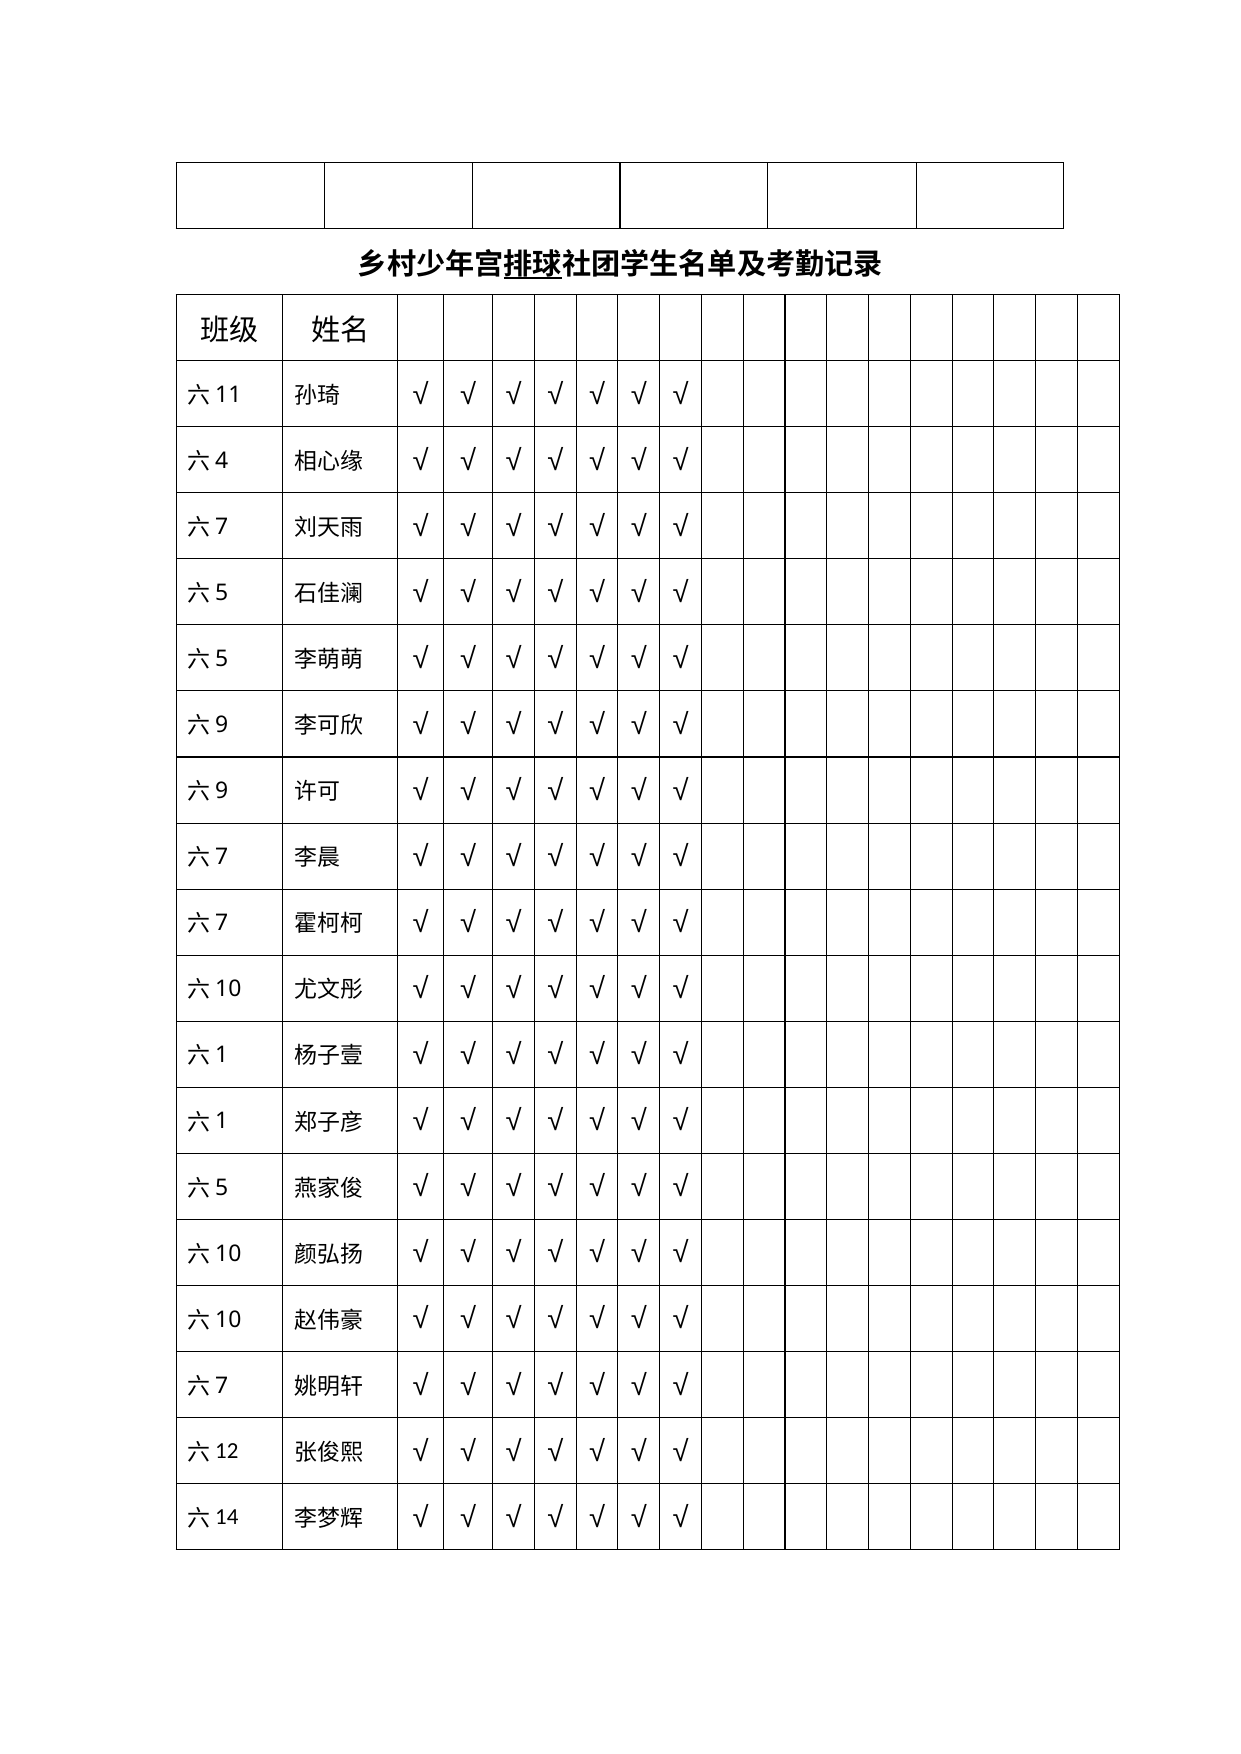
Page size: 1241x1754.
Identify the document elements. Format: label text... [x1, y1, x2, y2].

table_cell [869, 1286, 910, 1351]
table_header [618, 295, 659, 360]
table_header [869, 295, 910, 360]
table_cell √ [577, 890, 617, 954]
table_cell [827, 1154, 868, 1219]
table_cell [1078, 1220, 1119, 1285]
table_cell 六7 [177, 890, 282, 954]
table_cell [744, 1418, 784, 1483]
table_cell 六14 [177, 1484, 282, 1549]
table_cell [621, 163, 767, 228]
table_cell √ [577, 1088, 617, 1153]
table_cell [827, 758, 868, 822]
table_cell [827, 559, 868, 624]
table_cell [1036, 1418, 1077, 1483]
table_cell √ [535, 1088, 576, 1153]
table_cell √ [535, 361, 576, 426]
table_cell [994, 361, 1035, 426]
table_cell √ [398, 493, 443, 558]
table_header [911, 295, 952, 360]
table_cell [1036, 1220, 1077, 1285]
table_header [994, 295, 1035, 360]
table_cell [744, 559, 784, 624]
table_cell √ [493, 1022, 534, 1087]
table_header [493, 295, 534, 360]
table_cell [702, 1220, 743, 1285]
table_cell √ [618, 956, 659, 1021]
table_cell [911, 890, 952, 954]
table_header [827, 295, 868, 360]
table_cell [827, 427, 868, 492]
table_cell √ [493, 758, 534, 822]
table_cell [1078, 1352, 1119, 1417]
table_cell [1036, 1352, 1077, 1417]
table_cell [473, 163, 619, 228]
table_header [1078, 295, 1119, 360]
table_cell 郑子彦 [283, 1088, 397, 1153]
table_cell √ [618, 1484, 659, 1549]
table_cell [786, 1286, 826, 1351]
table_cell [827, 493, 868, 558]
table_cell [994, 1418, 1035, 1483]
table_cell √ [535, 1286, 576, 1351]
table_cell √ [660, 890, 701, 954]
table_cell [911, 1286, 952, 1351]
table_cell [827, 1088, 868, 1153]
table_cell 燕家俊 [283, 1154, 397, 1219]
table_cell [1078, 824, 1119, 888]
table_cell [1078, 361, 1119, 426]
table_header [535, 295, 576, 360]
table_cell √ [577, 1220, 617, 1285]
table_cell [744, 1154, 784, 1219]
table_cell [911, 1154, 952, 1219]
table_cell [1078, 427, 1119, 492]
table_cell [869, 493, 910, 558]
table_cell [744, 1022, 784, 1087]
table_cell [1078, 890, 1119, 954]
table_cell √ [660, 1286, 701, 1351]
table_cell [994, 956, 1035, 1021]
table_cell [1078, 1418, 1119, 1483]
table_cell √ [535, 1022, 576, 1087]
table_cell [786, 625, 826, 690]
table_cell √ [577, 1418, 617, 1483]
table_cell [869, 1352, 910, 1417]
table_cell [827, 361, 868, 426]
table_cell √ [398, 1286, 443, 1351]
table_cell 六9 [177, 758, 282, 822]
table_cell [786, 1418, 826, 1483]
table_cell 六5 [177, 1154, 282, 1219]
table_cell [869, 361, 910, 426]
table_cell [1078, 493, 1119, 558]
table_cell [953, 824, 993, 888]
table_cell √ [535, 890, 576, 954]
table_cell [994, 625, 1035, 690]
table_cell [1078, 1022, 1119, 1087]
table_cell [702, 956, 743, 1021]
table_cell √ [660, 1154, 701, 1219]
table_cell √ [493, 1352, 534, 1417]
table_cell √ [577, 1352, 617, 1417]
table_cell [1078, 559, 1119, 624]
table_cell √ [660, 824, 701, 888]
table_cell √ [660, 559, 701, 624]
table_cell [744, 1484, 784, 1549]
table_cell √ [577, 427, 617, 492]
table_cell [1036, 625, 1077, 690]
table_cell [869, 691, 910, 756]
table_cell [827, 625, 868, 690]
table_cell √ [444, 1286, 492, 1351]
table_cell √ [398, 1418, 443, 1483]
table_cell [994, 1352, 1035, 1417]
table_cell [702, 824, 743, 888]
table_cell √ [493, 1154, 534, 1219]
table_cell [953, 361, 993, 426]
table_cell √ [618, 559, 659, 624]
table_cell [786, 758, 826, 822]
table_cell [827, 1418, 868, 1483]
table_header [577, 295, 617, 360]
table_cell √ [398, 1154, 443, 1219]
table_cell 六10 [177, 956, 282, 1021]
table_cell [744, 890, 784, 954]
table_cell √ [398, 625, 443, 690]
table_cell √ [444, 758, 492, 822]
table_cell √ [660, 1484, 701, 1549]
table_cell [786, 1352, 826, 1417]
table_cell [786, 1154, 826, 1219]
table_cell √ [493, 559, 534, 624]
table_cell √ [660, 493, 701, 558]
table_cell 六1 [177, 1022, 282, 1087]
table_cell √ [535, 493, 576, 558]
table_cell [1078, 625, 1119, 690]
table_cell [827, 1286, 868, 1351]
table_cell [911, 361, 952, 426]
table_cell [827, 1352, 868, 1417]
table_cell √ [493, 625, 534, 690]
table_cell [953, 1352, 993, 1417]
table_cell √ [577, 1484, 617, 1549]
table_cell [994, 559, 1035, 624]
table_header [953, 295, 993, 360]
table_cell 六12 [177, 1418, 282, 1483]
table_cell [869, 758, 910, 822]
table_cell 石佳澜 [283, 559, 397, 624]
table_cell √ [577, 1286, 617, 1351]
table_cell √ [444, 1088, 492, 1153]
table_cell √ [493, 427, 534, 492]
table_cell √ [493, 1286, 534, 1351]
table_cell √ [493, 1418, 534, 1483]
table_cell [911, 691, 952, 756]
table_cell √ [398, 1088, 443, 1153]
table_cell [702, 1154, 743, 1219]
table_cell [1078, 1154, 1119, 1219]
table_cell [786, 559, 826, 624]
table_cell √ [535, 1220, 576, 1285]
table_cell √ [493, 1484, 534, 1549]
table_cell [994, 1088, 1035, 1153]
table_cell √ [535, 1352, 576, 1417]
table_cell [1036, 1022, 1077, 1087]
table_cell [1036, 1088, 1077, 1153]
table_cell √ [535, 758, 576, 822]
table_cell √ [618, 824, 659, 888]
table_cell [744, 1286, 784, 1351]
table_cell [744, 1088, 784, 1153]
table_cell √ [493, 1088, 534, 1153]
table_header [744, 295, 784, 360]
table_cell √ [398, 890, 443, 954]
table_cell [911, 1220, 952, 1285]
table_cell 姚明轩 [283, 1352, 397, 1417]
table_cell √ [618, 1022, 659, 1087]
table_cell √ [444, 1484, 492, 1549]
table_cell 赵伟豪 [283, 1286, 397, 1351]
table_cell [869, 625, 910, 690]
table_cell [994, 1154, 1035, 1219]
table_cell [702, 890, 743, 954]
table_cell [953, 493, 993, 558]
table_cell [786, 1022, 826, 1087]
table_cell [786, 493, 826, 558]
table_cell [953, 1154, 993, 1219]
table_cell [744, 427, 784, 492]
table_cell [1036, 1154, 1077, 1219]
table_cell [911, 956, 952, 1021]
table_cell √ [398, 691, 443, 756]
table_cell 六1 [177, 1088, 282, 1153]
table_cell √ [618, 361, 659, 426]
table_cell [768, 163, 916, 228]
table_cell [911, 427, 952, 492]
table_cell [827, 956, 868, 1021]
table_cell [953, 1022, 993, 1087]
table_header [444, 295, 492, 360]
table_cell [994, 1484, 1035, 1549]
table_cell [1078, 691, 1119, 756]
table_cell [994, 691, 1035, 756]
table_cell [786, 1484, 826, 1549]
table_cell 霍柯柯 [283, 890, 397, 954]
table_cell [953, 625, 993, 690]
table_cell √ [660, 1022, 701, 1087]
text 乡村少年宫排球社团学生名单及考勤记录 [187, 229, 1053, 294]
table_cell √ [618, 493, 659, 558]
table_cell [702, 758, 743, 822]
table_cell [869, 956, 910, 1021]
table_cell √ [618, 691, 659, 756]
table_cell [953, 956, 993, 1021]
table_cell √ [398, 427, 443, 492]
table_cell √ [577, 1022, 617, 1087]
table_cell √ [444, 890, 492, 954]
table_cell √ [618, 758, 659, 822]
table_cell [869, 824, 910, 888]
table_cell 相心缘 [283, 427, 397, 492]
table_cell [827, 1022, 868, 1087]
table_cell 李萌萌 [283, 625, 397, 690]
table_cell [911, 1418, 952, 1483]
table_cell √ [618, 625, 659, 690]
table_cell [744, 493, 784, 558]
table_cell [786, 361, 826, 426]
table_cell √ [618, 1418, 659, 1483]
table_cell √ [577, 361, 617, 426]
table_header 班级 [177, 295, 282, 360]
table_cell [1036, 691, 1077, 756]
table_cell [1036, 427, 1077, 492]
table_cell [953, 1286, 993, 1351]
table_cell √ [660, 691, 701, 756]
table_cell √ [577, 956, 617, 1021]
table_cell √ [660, 361, 701, 426]
table_cell √ [535, 956, 576, 1021]
table_cell [702, 1088, 743, 1153]
table_cell [786, 890, 826, 954]
table_cell [994, 824, 1035, 888]
table_cell 六10 [177, 1220, 282, 1285]
table_cell √ [398, 361, 443, 426]
table_cell √ [618, 1088, 659, 1153]
table_cell √ [398, 1484, 443, 1549]
table_cell 六5 [177, 625, 282, 690]
table_cell [1036, 824, 1077, 888]
table_cell √ [535, 625, 576, 690]
table_cell [953, 1418, 993, 1483]
table_cell [911, 824, 952, 888]
table_header [702, 295, 743, 360]
table_cell [994, 1022, 1035, 1087]
table_cell [702, 493, 743, 558]
table_cell [1078, 758, 1119, 822]
table_cell √ [493, 890, 534, 954]
table_cell 六4 [177, 427, 282, 492]
table_cell 颜弘扬 [283, 1220, 397, 1285]
table_cell [953, 559, 993, 624]
table_cell √ [444, 427, 492, 492]
table_cell √ [535, 824, 576, 888]
table_cell [1036, 493, 1077, 558]
table_cell √ [493, 361, 534, 426]
table_cell [1036, 1286, 1077, 1351]
table_cell [702, 1352, 743, 1417]
table_cell 六5 [177, 559, 282, 624]
table_cell [827, 824, 868, 888]
table_cell √ [660, 1418, 701, 1483]
table_cell [177, 163, 324, 228]
table_cell [953, 1088, 993, 1153]
table_cell 李梦辉 [283, 1484, 397, 1549]
table_cell √ [535, 1154, 576, 1219]
table_header [1036, 295, 1077, 360]
table_cell [1036, 1484, 1077, 1549]
table_cell √ [535, 691, 576, 756]
table_cell 张俊熙 [283, 1418, 397, 1483]
table_cell [786, 691, 826, 756]
table_cell [702, 625, 743, 690]
table_cell √ [660, 1088, 701, 1153]
table_cell [1036, 890, 1077, 954]
table_cell [994, 427, 1035, 492]
table_cell √ [535, 559, 576, 624]
table_cell [1036, 758, 1077, 822]
table_cell 李晨 [283, 824, 397, 888]
table_cell √ [535, 1484, 576, 1549]
table_cell √ [535, 1418, 576, 1483]
table_cell 六7 [177, 824, 282, 888]
table_cell 刘天雨 [283, 493, 397, 558]
table_cell [702, 691, 743, 756]
table_cell [702, 1484, 743, 1549]
table_cell √ [577, 824, 617, 888]
table_cell [1036, 361, 1077, 426]
table_cell √ [660, 427, 701, 492]
table_cell √ [444, 1418, 492, 1483]
table_cell √ [493, 1220, 534, 1285]
table_cell √ [660, 758, 701, 822]
table_cell √ [493, 956, 534, 1021]
table_cell √ [618, 1352, 659, 1417]
table_cell [786, 1088, 826, 1153]
table_cell [702, 361, 743, 426]
table_cell √ [398, 956, 443, 1021]
table_cell [827, 1484, 868, 1549]
table_cell [994, 758, 1035, 822]
table_cell [953, 691, 993, 756]
table_cell [994, 1220, 1035, 1285]
table_cell [953, 427, 993, 492]
table_cell √ [577, 559, 617, 624]
table_cell [953, 1484, 993, 1549]
table_cell [869, 1154, 910, 1219]
table_cell [744, 1220, 784, 1285]
table_cell [827, 890, 868, 954]
table_cell [744, 758, 784, 822]
table_header [398, 295, 443, 360]
table_cell √ [618, 427, 659, 492]
table_cell [994, 493, 1035, 558]
table_cell √ [444, 1220, 492, 1285]
table_cell [869, 1484, 910, 1549]
table_cell [1078, 1484, 1119, 1549]
table_cell [744, 824, 784, 888]
table_cell [911, 1484, 952, 1549]
table_cell [827, 1220, 868, 1285]
table_cell 尤文彤 [283, 956, 397, 1021]
table_cell √ [444, 1022, 492, 1087]
table_cell [869, 427, 910, 492]
table_cell √ [618, 1154, 659, 1219]
table_cell [1078, 956, 1119, 1021]
table_cell [325, 163, 472, 228]
table_cell 六9 [177, 691, 282, 756]
table_cell [953, 758, 993, 822]
table_cell 六7 [177, 1352, 282, 1417]
table_cell [953, 890, 993, 954]
table_cell √ [618, 1220, 659, 1285]
table_cell √ [660, 1352, 701, 1417]
table_cell √ [398, 1352, 443, 1417]
table_cell √ [444, 361, 492, 426]
table_cell √ [618, 1286, 659, 1351]
table_cell √ [398, 1022, 443, 1087]
table_cell √ [493, 493, 534, 558]
table_cell [1078, 1286, 1119, 1351]
table_cell [911, 1352, 952, 1417]
table_cell [744, 691, 784, 756]
table_cell [869, 1022, 910, 1087]
table_cell √ [577, 758, 617, 822]
table_cell √ [398, 758, 443, 822]
table_cell 杨子壹 [283, 1022, 397, 1087]
table_cell [786, 1220, 826, 1285]
table_cell [994, 890, 1035, 954]
table_cell √ [398, 559, 443, 624]
table_cell √ [577, 493, 617, 558]
table_cell √ [493, 691, 534, 756]
table_cell [702, 1418, 743, 1483]
table_cell 六11 [177, 361, 282, 426]
table_cell √ [660, 1220, 701, 1285]
table_cell √ [398, 1220, 443, 1285]
table_cell [702, 559, 743, 624]
table_cell √ [535, 427, 576, 492]
table_cell √ [577, 691, 617, 756]
table_cell √ [444, 625, 492, 690]
table_cell 六10 [177, 1286, 282, 1351]
table_cell [744, 956, 784, 1021]
table_cell [911, 625, 952, 690]
table_cell √ [398, 824, 443, 888]
table_cell √ [660, 956, 701, 1021]
table_cell 六7 [177, 493, 282, 558]
table_cell √ [493, 824, 534, 888]
table_cell √ [444, 691, 492, 756]
table_header 姓名 [283, 295, 397, 360]
table_cell [786, 427, 826, 492]
table_cell [911, 1088, 952, 1153]
table_cell [1036, 559, 1077, 624]
table_cell √ [444, 1352, 492, 1417]
table_cell [786, 956, 826, 1021]
table_cell [953, 1220, 993, 1285]
table_cell √ [444, 824, 492, 888]
table_cell [869, 559, 910, 624]
table_cell [869, 890, 910, 954]
table_header [786, 295, 826, 360]
table_cell [827, 691, 868, 756]
table_cell √ [618, 890, 659, 954]
table_cell [869, 1220, 910, 1285]
table_cell √ [577, 625, 617, 690]
table_cell [911, 559, 952, 624]
table_cell [702, 1286, 743, 1351]
table_cell √ [444, 956, 492, 1021]
table_cell [786, 824, 826, 888]
table_cell [744, 625, 784, 690]
table_cell [917, 163, 1063, 228]
table_cell [702, 427, 743, 492]
table_cell √ [660, 625, 701, 690]
table_cell 孙琦 [283, 361, 397, 426]
table_cell [1036, 956, 1077, 1021]
table_header [660, 295, 701, 360]
table_cell √ [577, 1154, 617, 1219]
table_cell [869, 1418, 910, 1483]
table_cell [869, 1088, 910, 1153]
table_cell [744, 1352, 784, 1417]
table_cell √ [444, 1154, 492, 1219]
table_cell [1078, 1088, 1119, 1153]
table_cell [911, 1022, 952, 1087]
table_cell [911, 758, 952, 822]
table_cell 许可 [283, 758, 397, 822]
table_cell √ [444, 493, 492, 558]
table_cell [702, 1022, 743, 1087]
table_cell [994, 1286, 1035, 1351]
table_cell [744, 361, 784, 426]
table_cell 李可欣 [283, 691, 397, 756]
table_cell √ [444, 559, 492, 624]
table_cell [911, 493, 952, 558]
